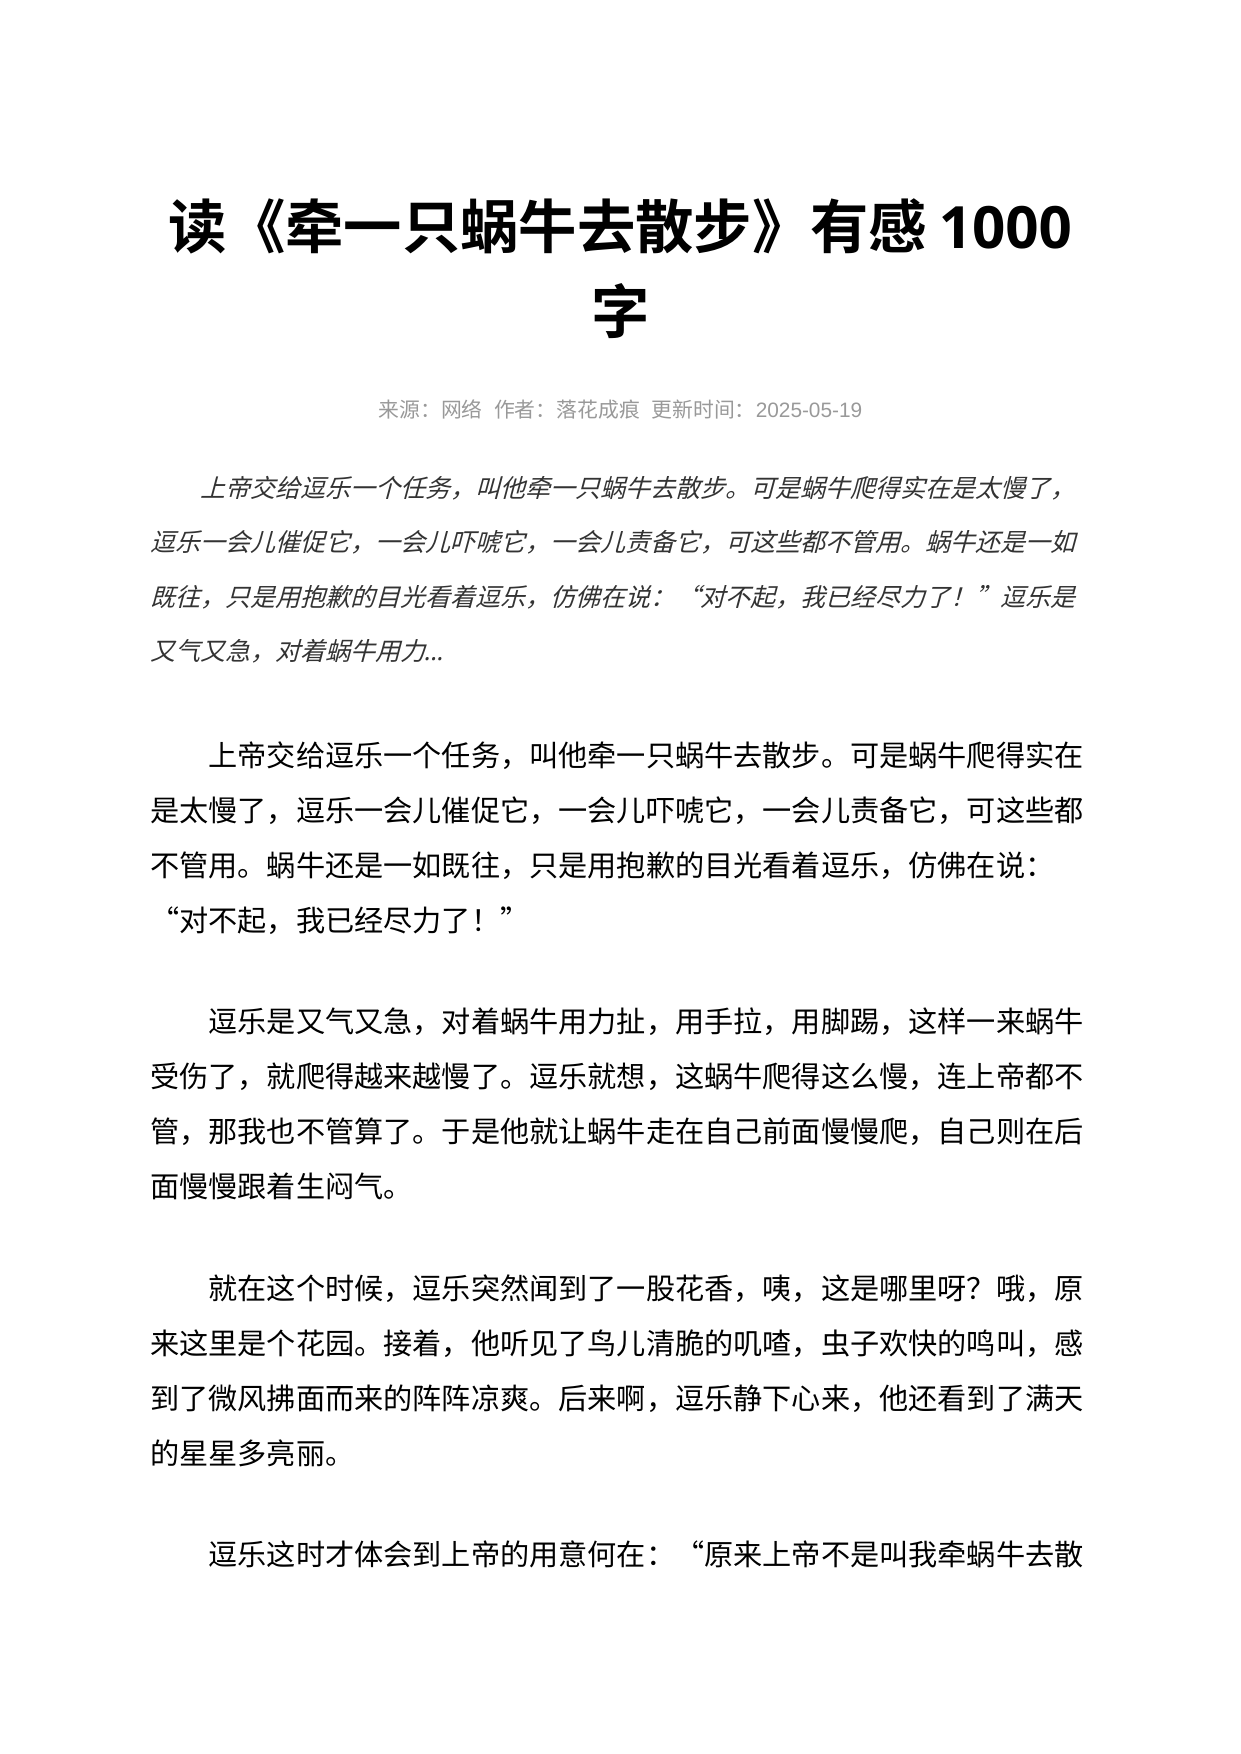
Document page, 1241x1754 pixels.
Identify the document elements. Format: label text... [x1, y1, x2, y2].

text 上帝交给逗乐一个任务，叫他牵一只蜗牛去散步。可是蜗牛爬得实在是太慢了，逗乐一会儿催促它，一会儿吓唬它，一会儿责备它，可这些都不管用。蜗牛还是一如既往，只是用抱歉的目光看着逗乐，仿佛在说：“对不起，我已经尽力了！”逗乐是又气又急，对着蜗牛用力... [150, 468, 1090, 668]
text 来源：网络 作者：落花成痕 更新时间：2025-05-19 [150, 397, 1090, 421]
text 逗乐是又气又急，对着蜗牛用力扯，用手拉，用脚踢，这样一来蜗牛受伤了，就爬得越来越慢了。逗乐就想，这蜗牛爬得这么慢，连上帝都不管，那我也不管算了。于是他就让蜗牛走在自己前面慢慢爬，自己则在后面慢慢跟着生闷气。 [150, 999, 1090, 1206]
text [150, 1532, 1090, 1574]
text 上帝交给逗乐一个任务，叫他牵一只蜗牛去散步。可是蜗牛爬得实在是太慢了，逗乐一会儿催促它，一会儿吓唬它，一会儿责备它，可这些都不管用。蜗牛还是一如既往，只是用抱歉的目光看着逗乐，仿佛在说：“对不起，我已经尽力了！” [150, 733, 1090, 939]
text 就在这个时候，逗乐突然闻到了一股花香，咦，这是哪里呀？哦，原来这里是个花园。接着，他听见了鸟儿清脆的叽喳，虫子欢快的鸣叫，感到了微风拂面而来的阵阵凉爽。后来啊，逗乐静下心来，他还看到了满天的星星多亮丽。 [150, 1266, 1090, 1472]
subtitle 读《牵一只蜗牛去散步》有感1000字 [150, 181, 1090, 351]
